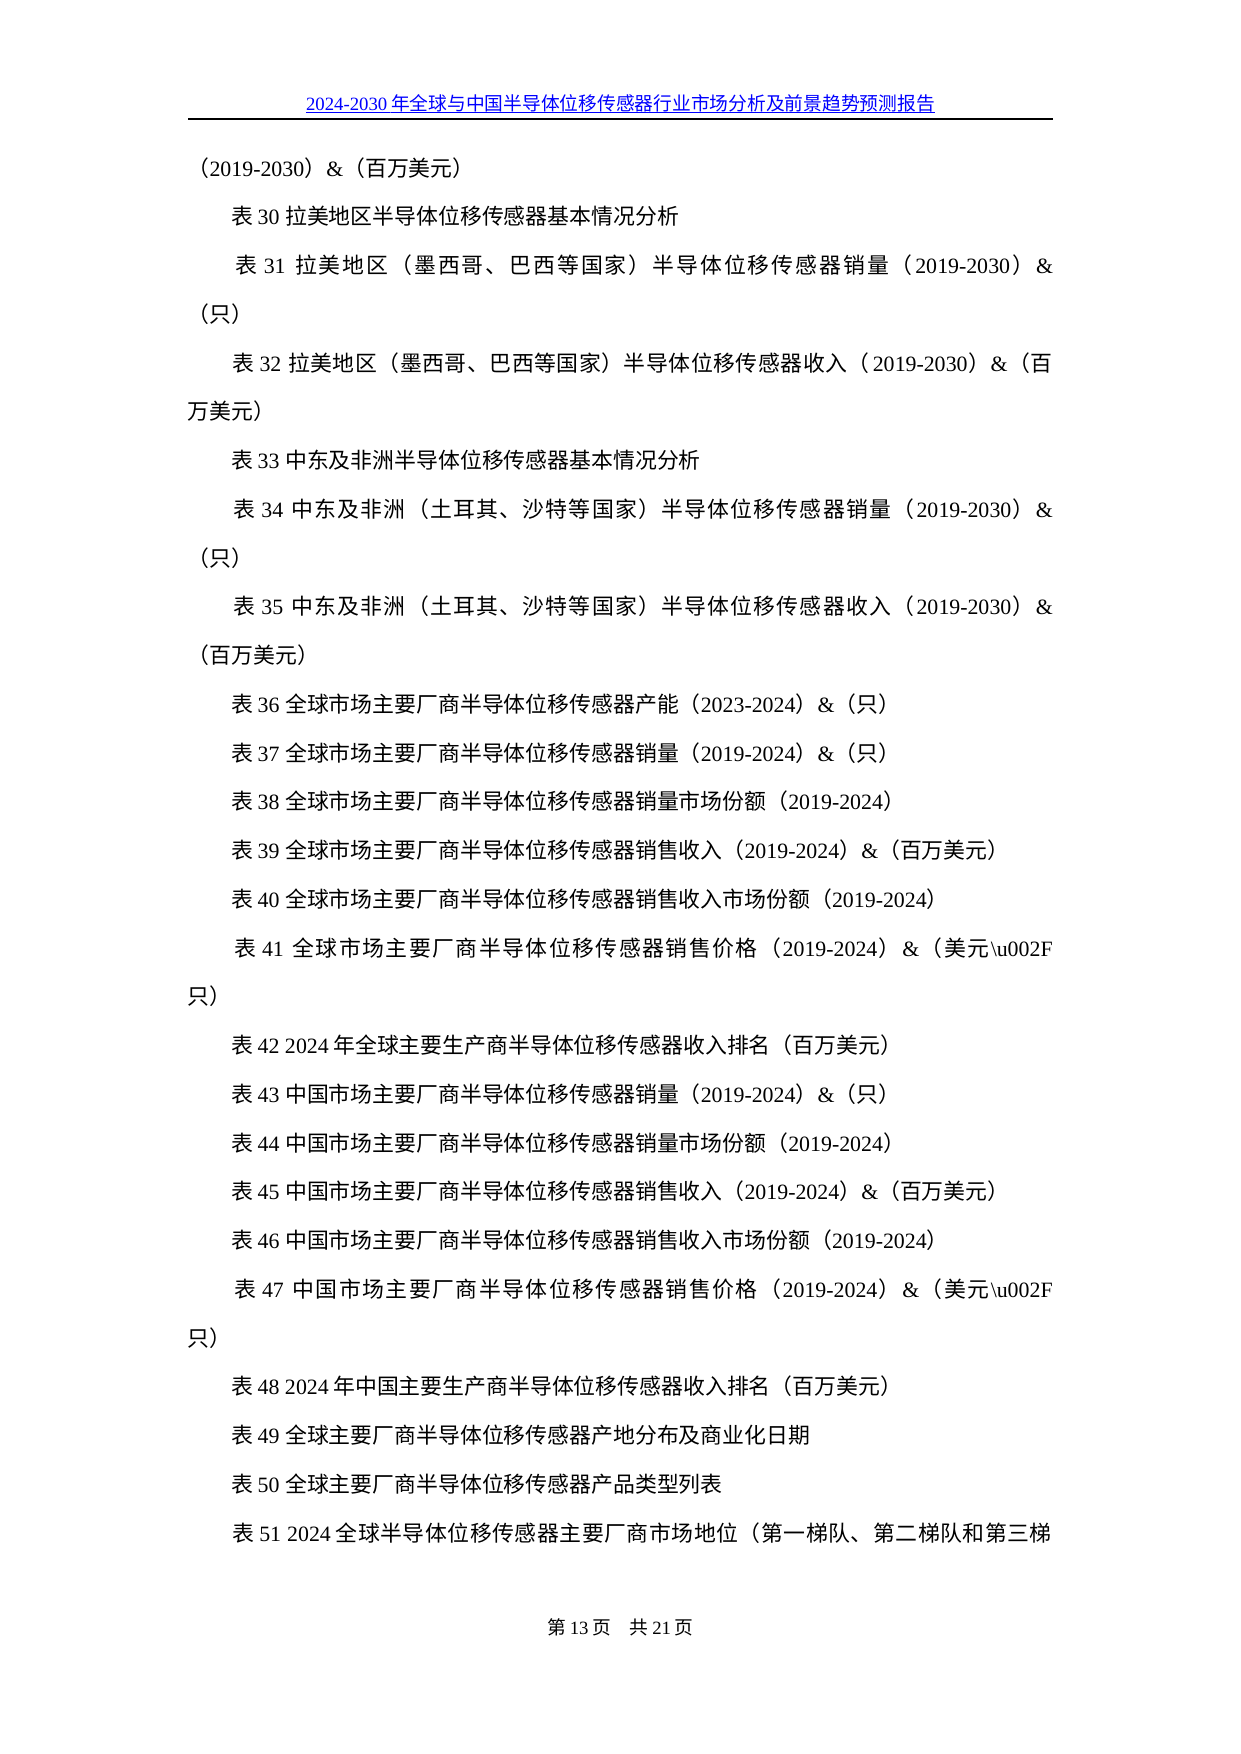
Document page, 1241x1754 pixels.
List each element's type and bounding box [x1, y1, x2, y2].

text [187, 150, 1053, 1548]
